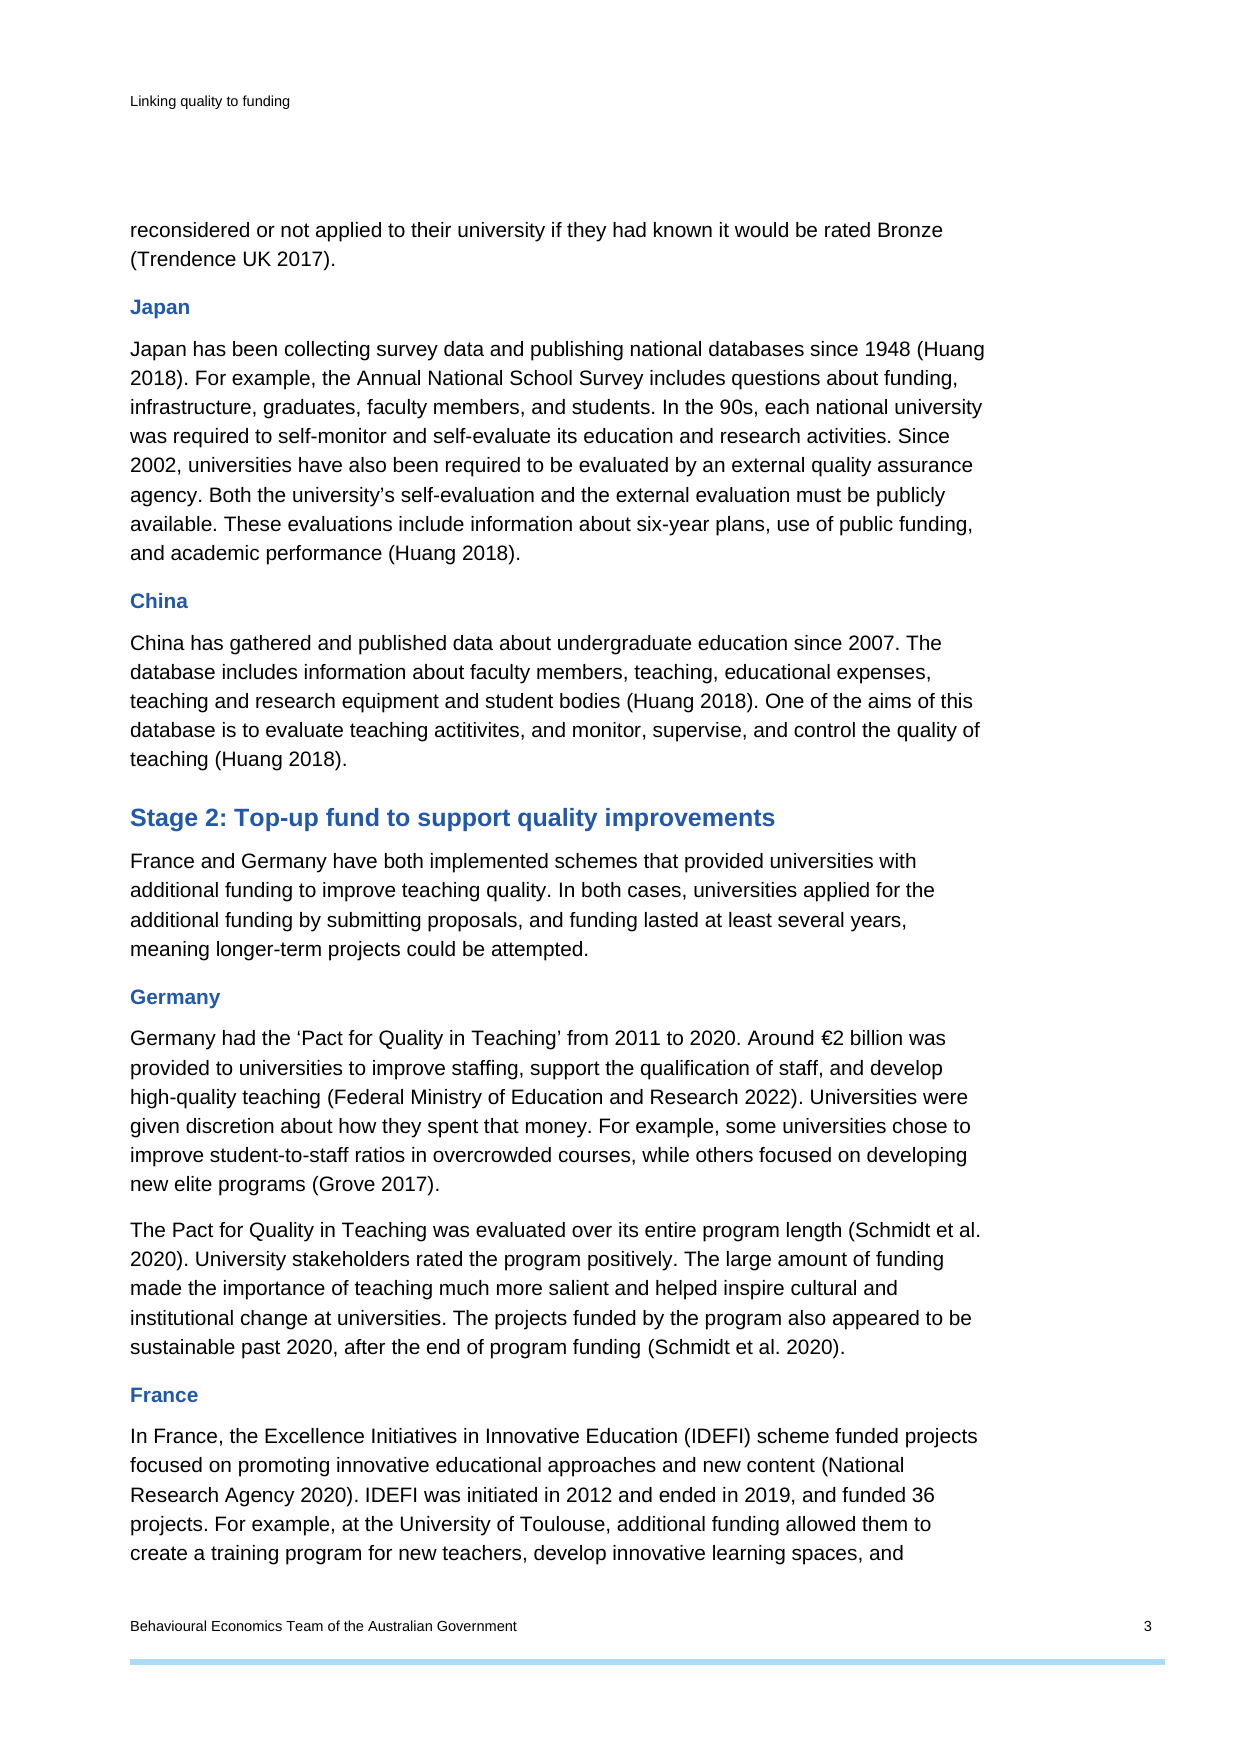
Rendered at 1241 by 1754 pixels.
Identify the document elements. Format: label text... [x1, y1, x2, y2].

subtitle Germany [130, 979, 992, 1008]
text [130, 213, 992, 271]
subtitle China [130, 583, 992, 613]
subtitle Japan [130, 290, 992, 319]
subtitle France [130, 1377, 992, 1406]
text The Pact for Quality in Teaching was evaluated over its entire program length (Schmidt et al. 2020). University stakeholders rated the program positively. The large amount of funding made the importance of teaching much more salient and helped inspire cultural and institutional change at universities. The projects funded by the program also appeared to be sustainable past 2020, after the end of program funding (Schmidt et al. 2020). [130, 1213, 992, 1358]
text Japan has been collecting survey data and publishing national databases since 1948 (Huang 2018). For example, the Annual National School Survey includes questions about funding, infrastructure, graduates, faculty members, and students. In the 90s, each national university was required to self-monitor and self-evaluate its education and research activities. Since 2002, universities have also been required to be evaluated by an external quality assurance agency. Both the university’s self-evaluation and the external evaluation must be publicly available. These evaluations include information about six-year plans, use of public funding, and academic performance (Huang 2018). [130, 331, 992, 565]
text China has gathered and published data about undergraduate education since 2007. The database includes information about faculty members, teaching, educational expenses, teaching and research equipment and student bodies (Huang 2018). One of the aims of this database is to evaluate teaching actitivites, and monitor, supervise, and control the quality of teaching (Huang 2018). [130, 625, 992, 771]
text France and Germany have both implemented schemes that provided universities with additional funding to improve teaching quality. In both cases, universities applied for the additional funding by submitting proposals, and funding lasted at least several years, meaning longer-term projects could be attempted. [130, 844, 992, 961]
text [130, 1419, 992, 1565]
text Germany had the ‘Pact for Quality in Teaching’ from 2011 to 2020. Around €2 billion was provided to universities to improve staffing, support the qualification of staff, and develop high-quality teaching (Federal Ministry of Education and Research 2022). Universities were given discretion about how they spent that money. For example, some universities chose to improve student-to-staff ratios in overcrowded courses, while others focused on developing new elite programs (Grove 2017). [130, 1021, 992, 1196]
subtitle Stage 2: Top-up fund to support quality improvements [130, 802, 992, 831]
